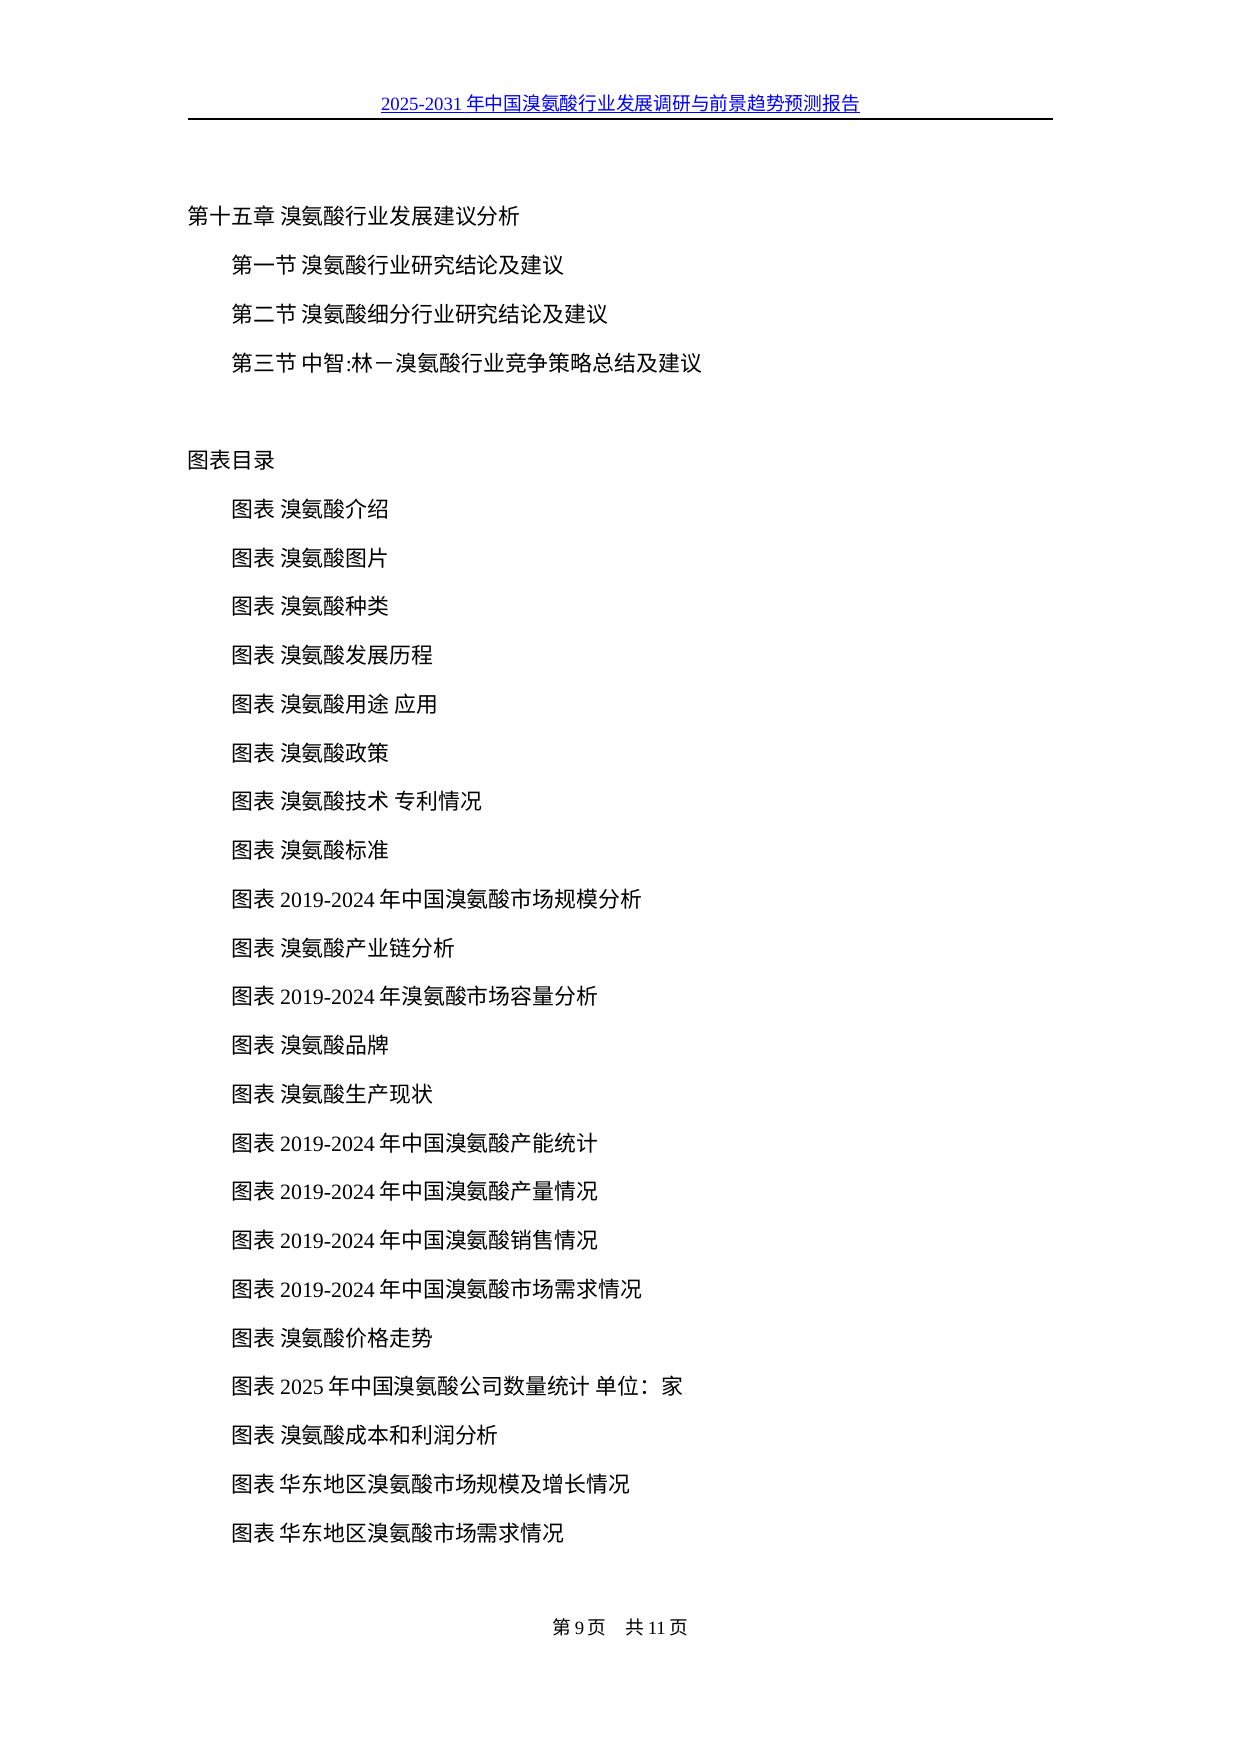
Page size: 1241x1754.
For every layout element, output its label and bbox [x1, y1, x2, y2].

text [187, 150, 1053, 1548]
